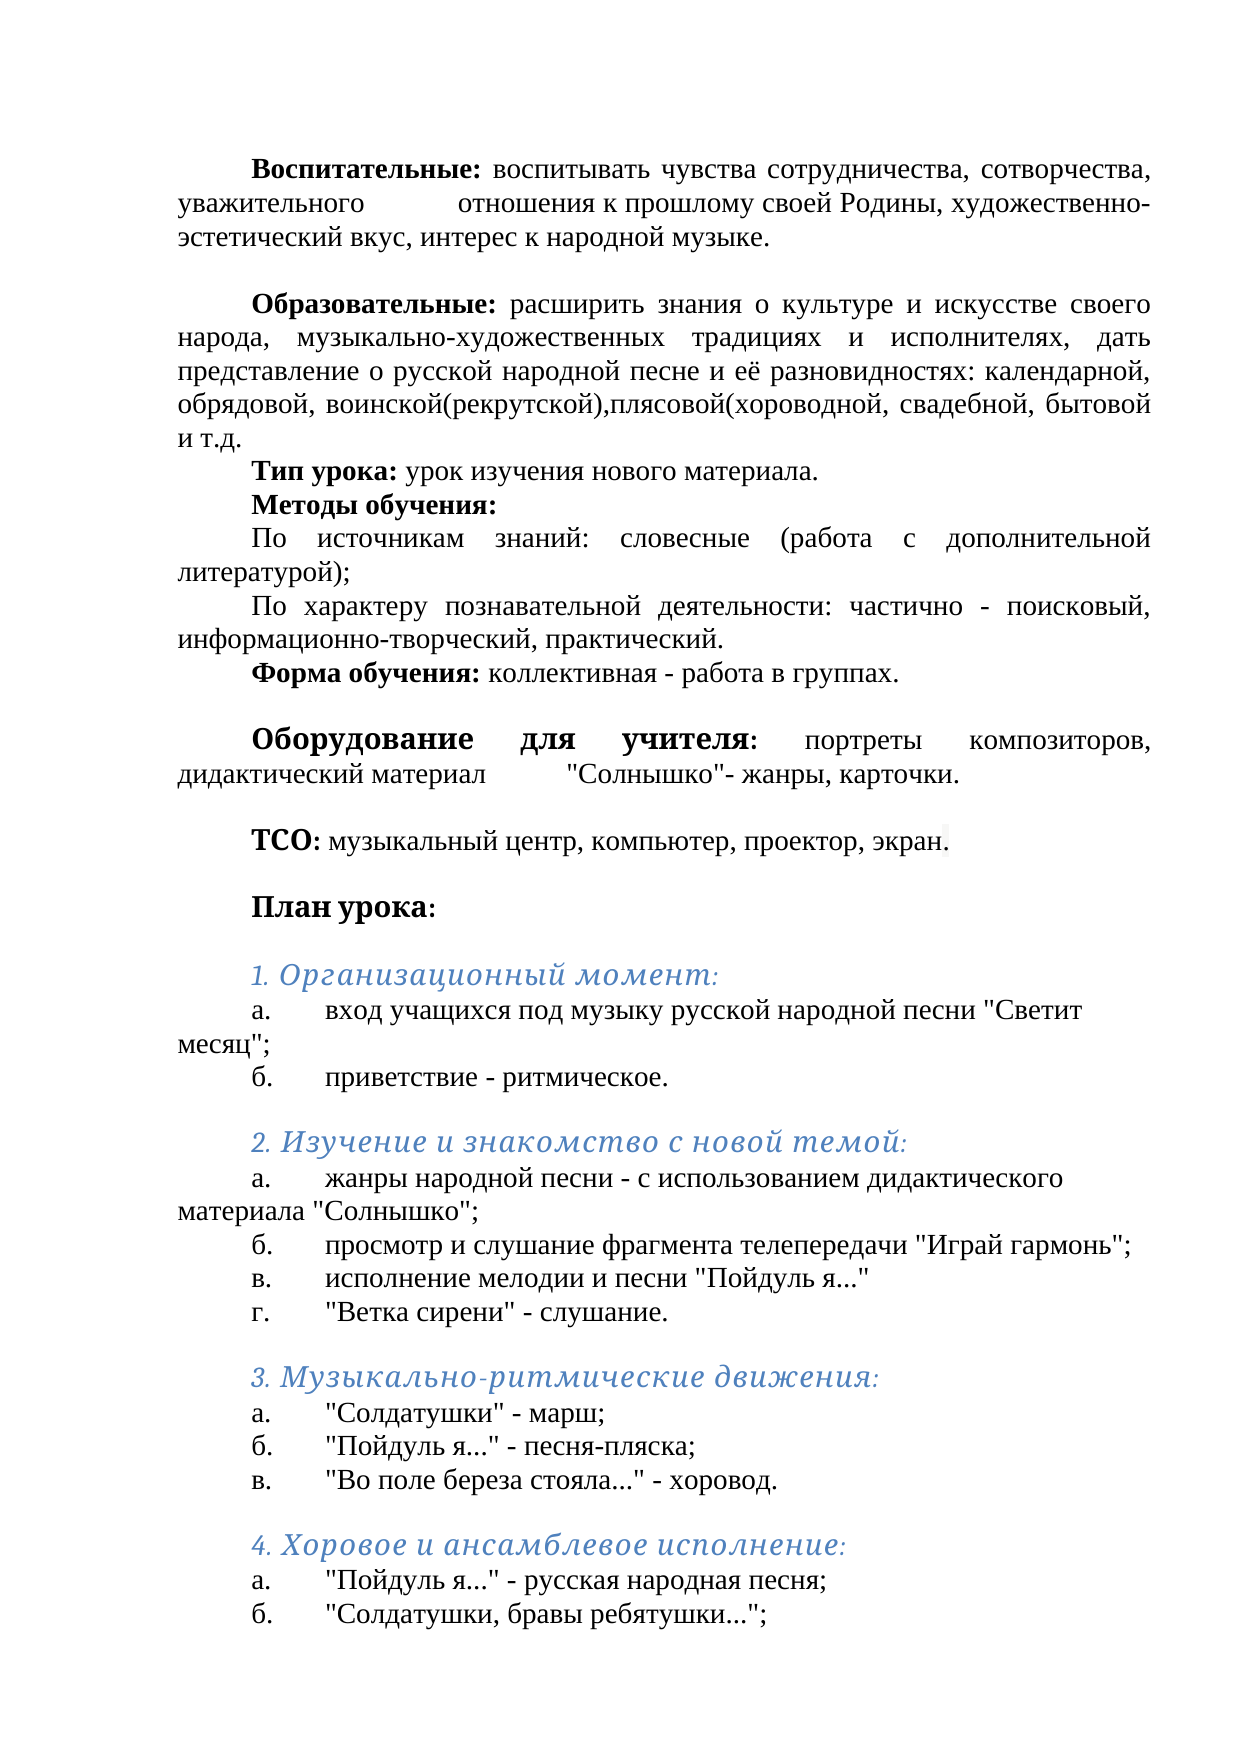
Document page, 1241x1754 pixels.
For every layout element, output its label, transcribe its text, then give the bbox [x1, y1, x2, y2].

text По источникам знаний: словесные (работа с дополнительной литературой); [177, 521, 1152, 588]
text Методы обучения: [177, 487, 1152, 521]
text Образовательные: расширить знания о культуре и искусстве своего народа, музыкально-художественных традициях и исполнителях, дать представление о русской народной песне и её разновидностях: календарной, обрядовой, воинской(рекрутской),плясовой(хороводной, свадебной, бытовой и т.д. [177, 286, 1152, 453]
list вход учащихся под музыку русской народной песни "Светит месяц"; [177, 992, 1152, 1059]
list "Пойдуль я..." - русская народная песня; [177, 1562, 1152, 1596]
text Оборудование для учителя: портреты композиторов, дидактический материал "Солнышко"- жанры, карточки. [177, 722, 1152, 790]
list "Ветка сирени" - слушание. [177, 1294, 1152, 1328]
list 1. Организационный момент: [177, 959, 1152, 992]
list "Во поле береза стояла..." - хоровод. [177, 1462, 1152, 1495]
list просмотр и слушание фрагмента телепередачи "Играй гармонь"; [177, 1227, 1152, 1261]
list 3. Музыкально-ритмические движения: [177, 1361, 1152, 1395]
text ТСО: музыкальный центр, компьютер, проектор, экран. [177, 823, 1171, 858]
text План урока: [177, 892, 1152, 925]
text Тип урока: урок изучения нового материала. [177, 453, 1152, 487]
list 2. Изучение и знакомство с новой темой: [177, 1126, 1152, 1160]
list "Пойдуль я..." - песня-пляска; [177, 1428, 1152, 1462]
list "Солдатушки" - марш; [177, 1395, 1152, 1428]
text Форма обучения: коллективная - работа в группах. [177, 655, 1152, 688]
text По характеру познавательной деятельности: частично - поисковый, информационно-творческий, практический. [177, 588, 1152, 655]
list "Солдатушки, бравы ребятушки..."; [177, 1596, 1152, 1629]
list 4. Хоровое и ансамблевое исполнение: [177, 1529, 1152, 1562]
list исполнение мелодии и песни "Пойдуль я..." [177, 1261, 1152, 1294]
list приветствие - ритмическое. [177, 1059, 1152, 1093]
text Воспитательные: воспитывать чувства сотрудничества, сотворчества, уважительного отношения к прошлому своей Родины, художественно-эстетический вкус, интерес к народной музыке. [177, 152, 1152, 252]
list жанры народной песни - с использованием дидактического материала "Солнышко"; [177, 1160, 1152, 1227]
